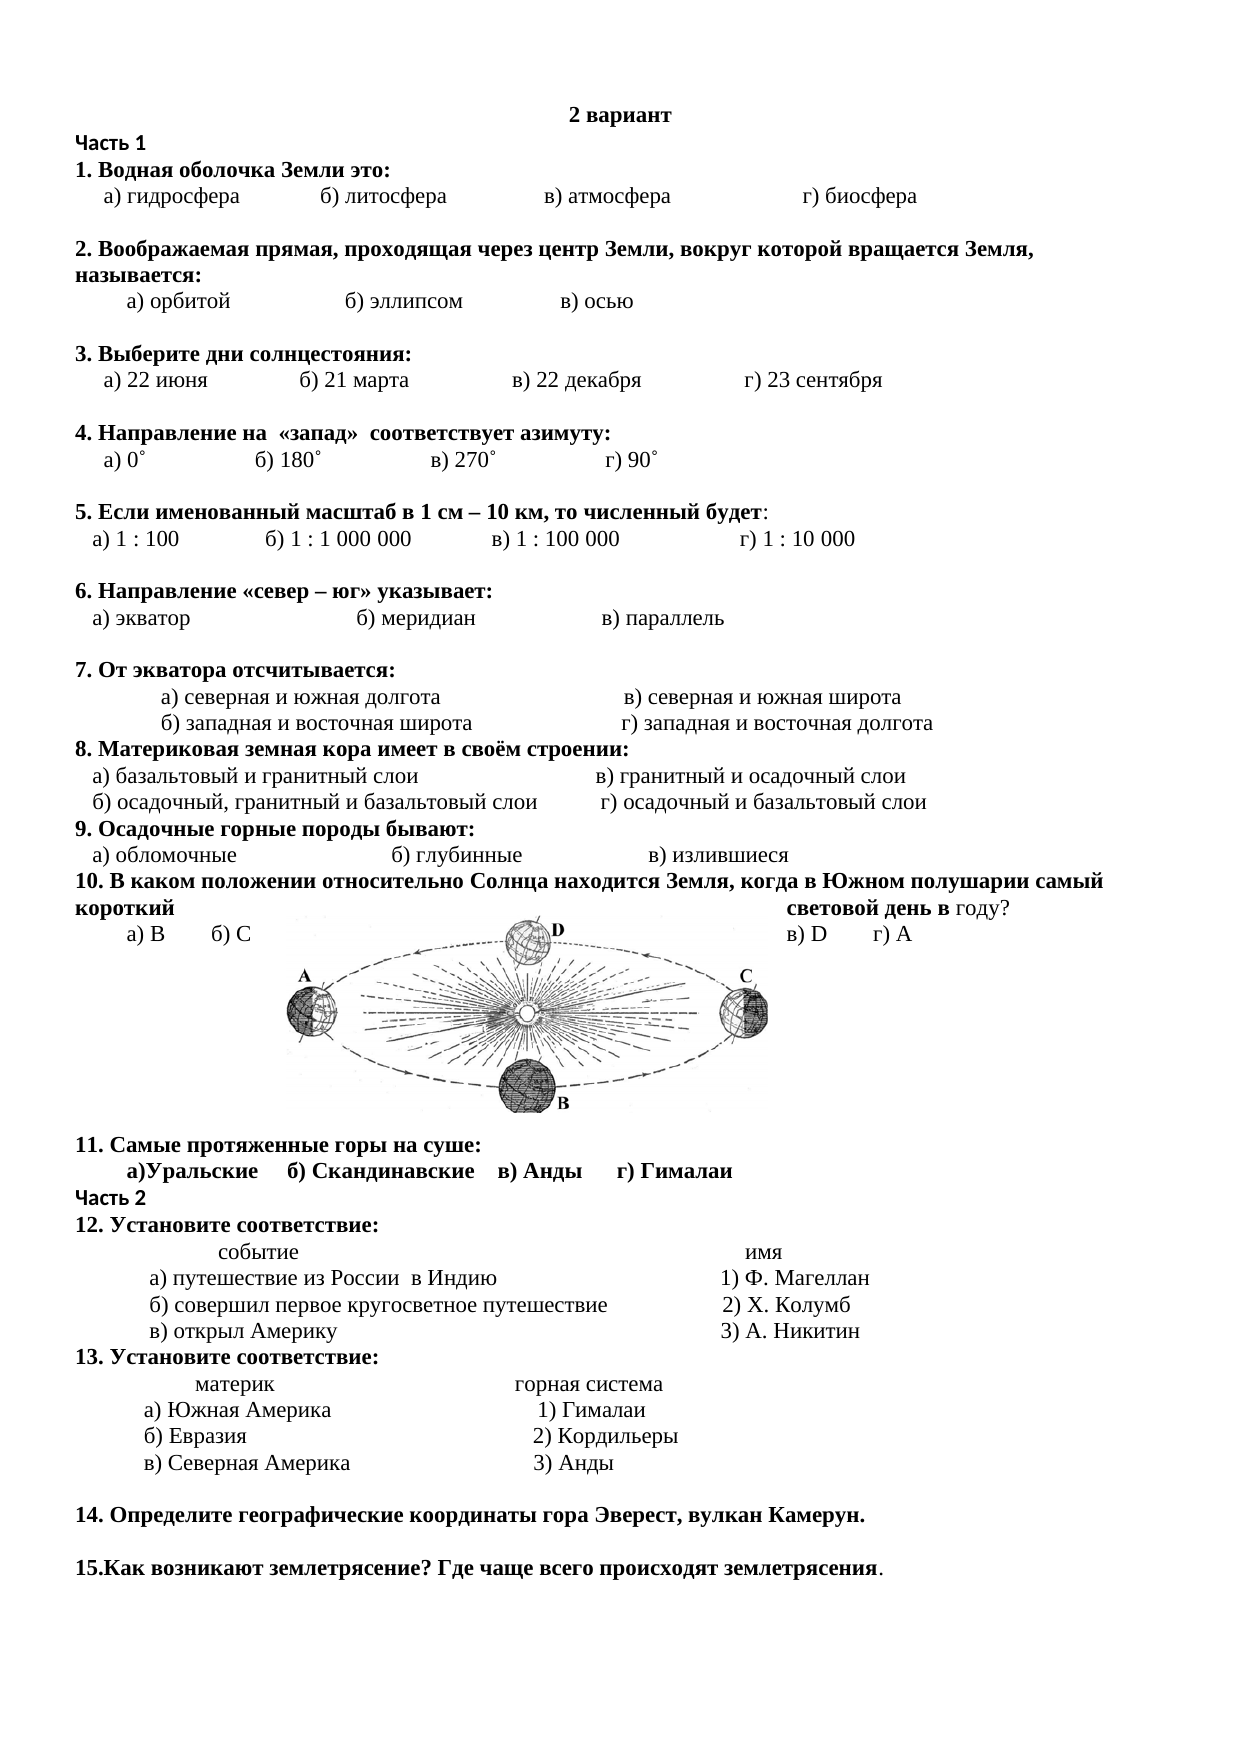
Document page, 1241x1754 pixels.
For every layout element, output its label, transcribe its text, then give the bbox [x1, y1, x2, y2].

text а) северная и южная долгота в) северная и южная широта [75, 683, 1165, 709]
text 3. Выберите дни солнцестояния: [75, 340, 1165, 367]
text а) орбитой б) эллипсом в) осью [75, 287, 1165, 314]
text событие имя [75, 1238, 1165, 1264]
text Часть 2 [75, 1183, 1165, 1212]
text а) гидросфера б) литосфера в) атмосфера г) биосфера [75, 182, 1165, 208]
text 9. Осадочные горные породы бывают: [75, 814, 1165, 841]
text б) Евразия 2) Кордильеры [75, 1422, 1165, 1449]
text Часть 1 [75, 128, 1165, 156]
text а) Южная Америка 1) Гималаи [75, 1396, 1165, 1422]
text а) обломочные б) глубинные в) излившиеся [75, 841, 1165, 867]
text 5. Если именованный масштаб в 1 см – 10 км, то численный будет: [75, 498, 1165, 525]
text б) осадочный, гранитный и базальтовый слои г) осадочный и базальтовый слои [75, 788, 1165, 814]
text а) 0˚ б) 180˚ в) 270˚ г) 90˚ [75, 446, 1165, 472]
text а) базальтовый и гранитный слои в) гранитный и осадочный слои [75, 762, 1165, 788]
text б) западная и восточная широта г) западная и восточная долгота [75, 709, 1165, 736]
text 4. Направление на «запад» соответствует азимуту: [75, 419, 1165, 446]
text а) экватор б) меридиан в) параллель [75, 604, 1165, 630]
text а) 1 : 100 б) 1 : 1 000 000 в) 1 : 100 000 г) 1 : 10 000 [75, 525, 1165, 551]
text 2 вариант [75, 101, 1165, 128]
text 11. Самые протяженные горы на суше: [75, 1131, 1165, 1157]
text 15.Как возникают землетрясение? Где чаще всего происходят землетрясения. [75, 1554, 1165, 1581]
text 12. Установите соответствие: [75, 1212, 1165, 1238]
text а)Уральские б) Скандинавские в) Анды г) Гималаи [75, 1157, 1165, 1183]
text 7. От экватора отсчитывается: [75, 656, 1165, 683]
text 6. Направление «север – юг» указывает: [75, 577, 1165, 604]
text а) путешествие из России в Индию 1) Ф. Магеллан [75, 1264, 1165, 1291]
text 2. Воображаемая прямая, проходящая через центр Земли, вокруг которой вращается Земля, называется: [75, 235, 1165, 287]
text а) В б) С в) D г) А [768, 920, 1165, 946]
text 10. В каком положении относительно Солнца находится Земля, когда в Южном полушарии самый короткий световой день в году? [75, 867, 1165, 920]
text 1. Водная оболочка Земли это: [75, 156, 1165, 182]
text 14. Определите географические координаты гора Эверест, вулкан Камерун. [75, 1501, 1165, 1528]
text б) совершил первое кругосветное путешествие 2) Х. Колумб [75, 1291, 1165, 1317]
text в) открыл Америку 3) А. Никитин [75, 1317, 1165, 1343]
text материк горная система [75, 1370, 1165, 1396]
text а) 22 июня б) 21 марта в) 22 декабря г) 23 сентября [75, 367, 1165, 393]
text в) Северная Америка 3) Анды [75, 1449, 1165, 1475]
text а) В б) С в) D г) А [75, 920, 286, 946]
text 13. Установите соответствие: [75, 1343, 1165, 1370]
text 8. Материковая земная кора имеет в своём строении: [75, 736, 1165, 762]
